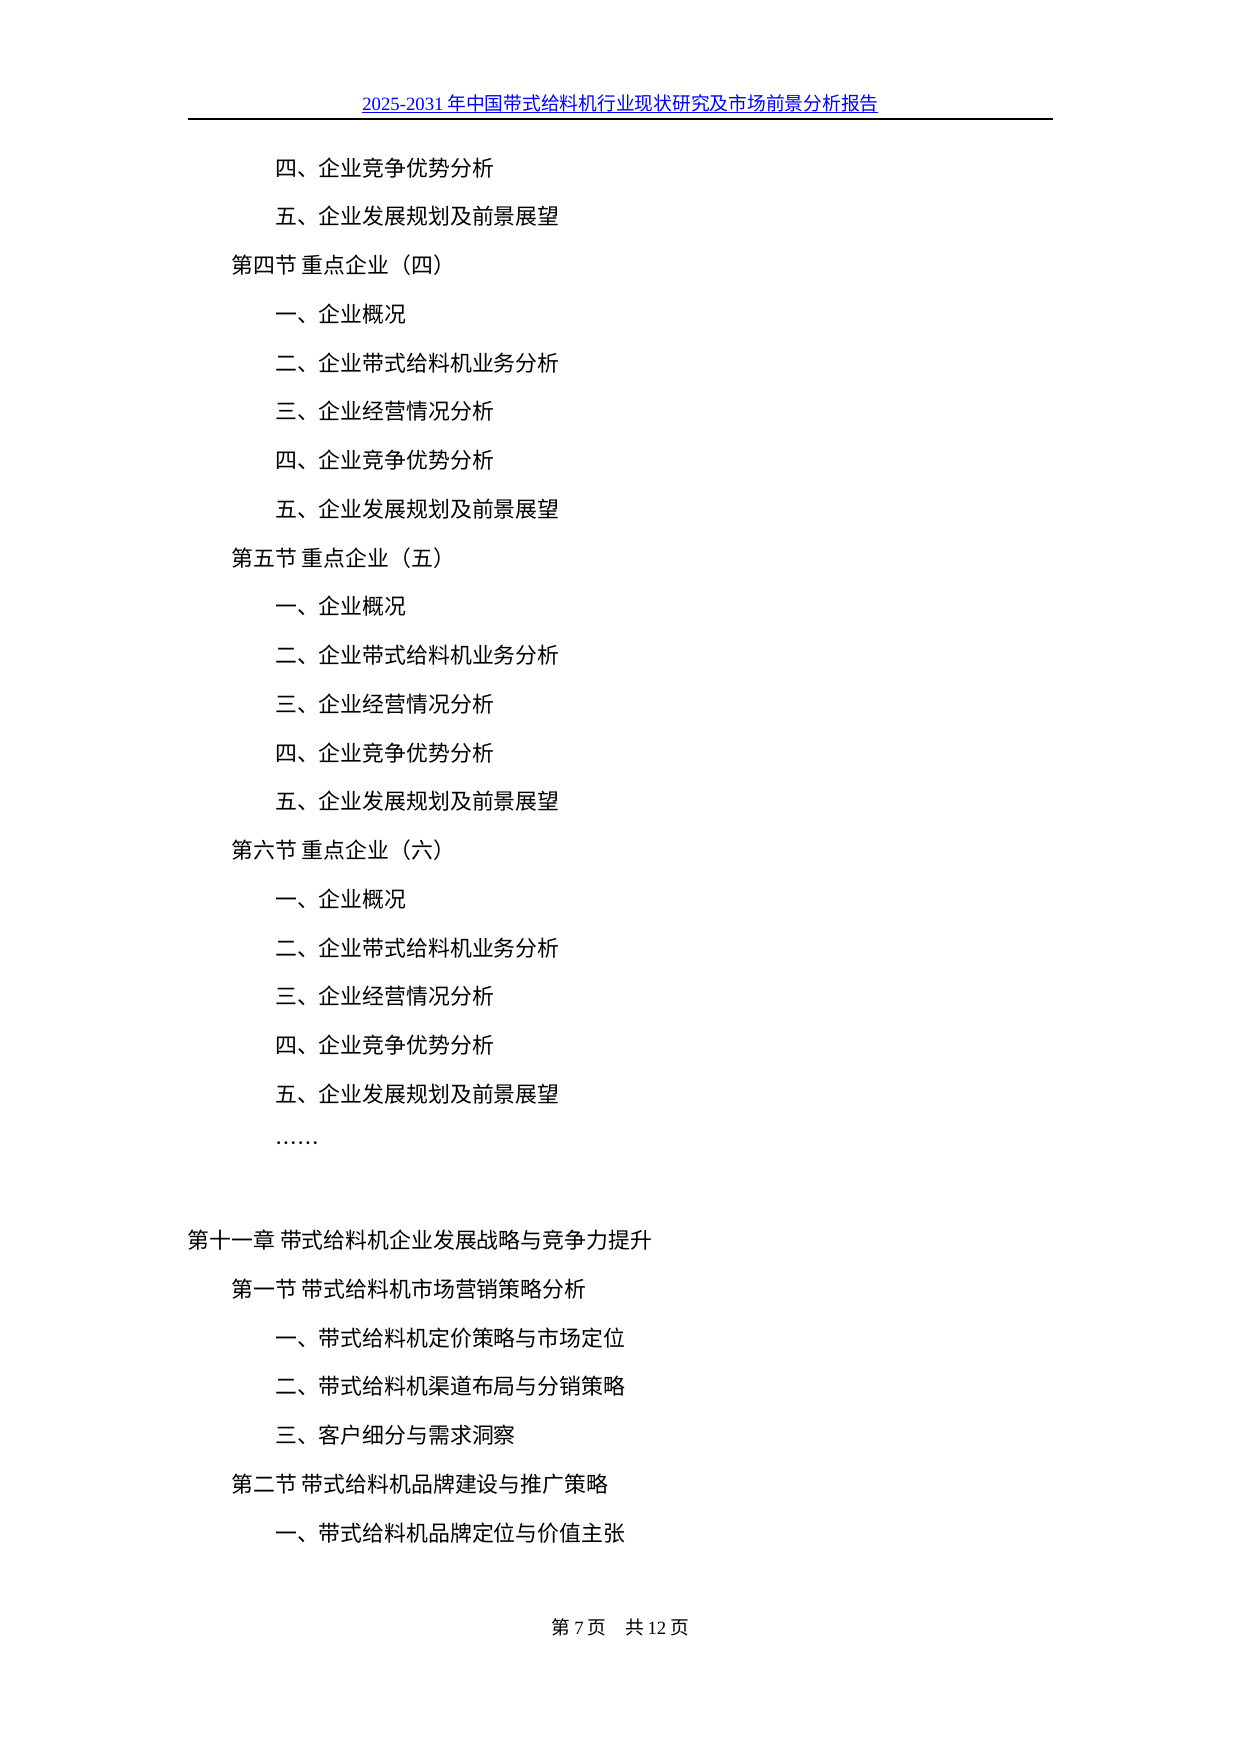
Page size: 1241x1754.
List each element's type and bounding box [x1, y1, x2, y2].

text [187, 150, 1053, 1548]
